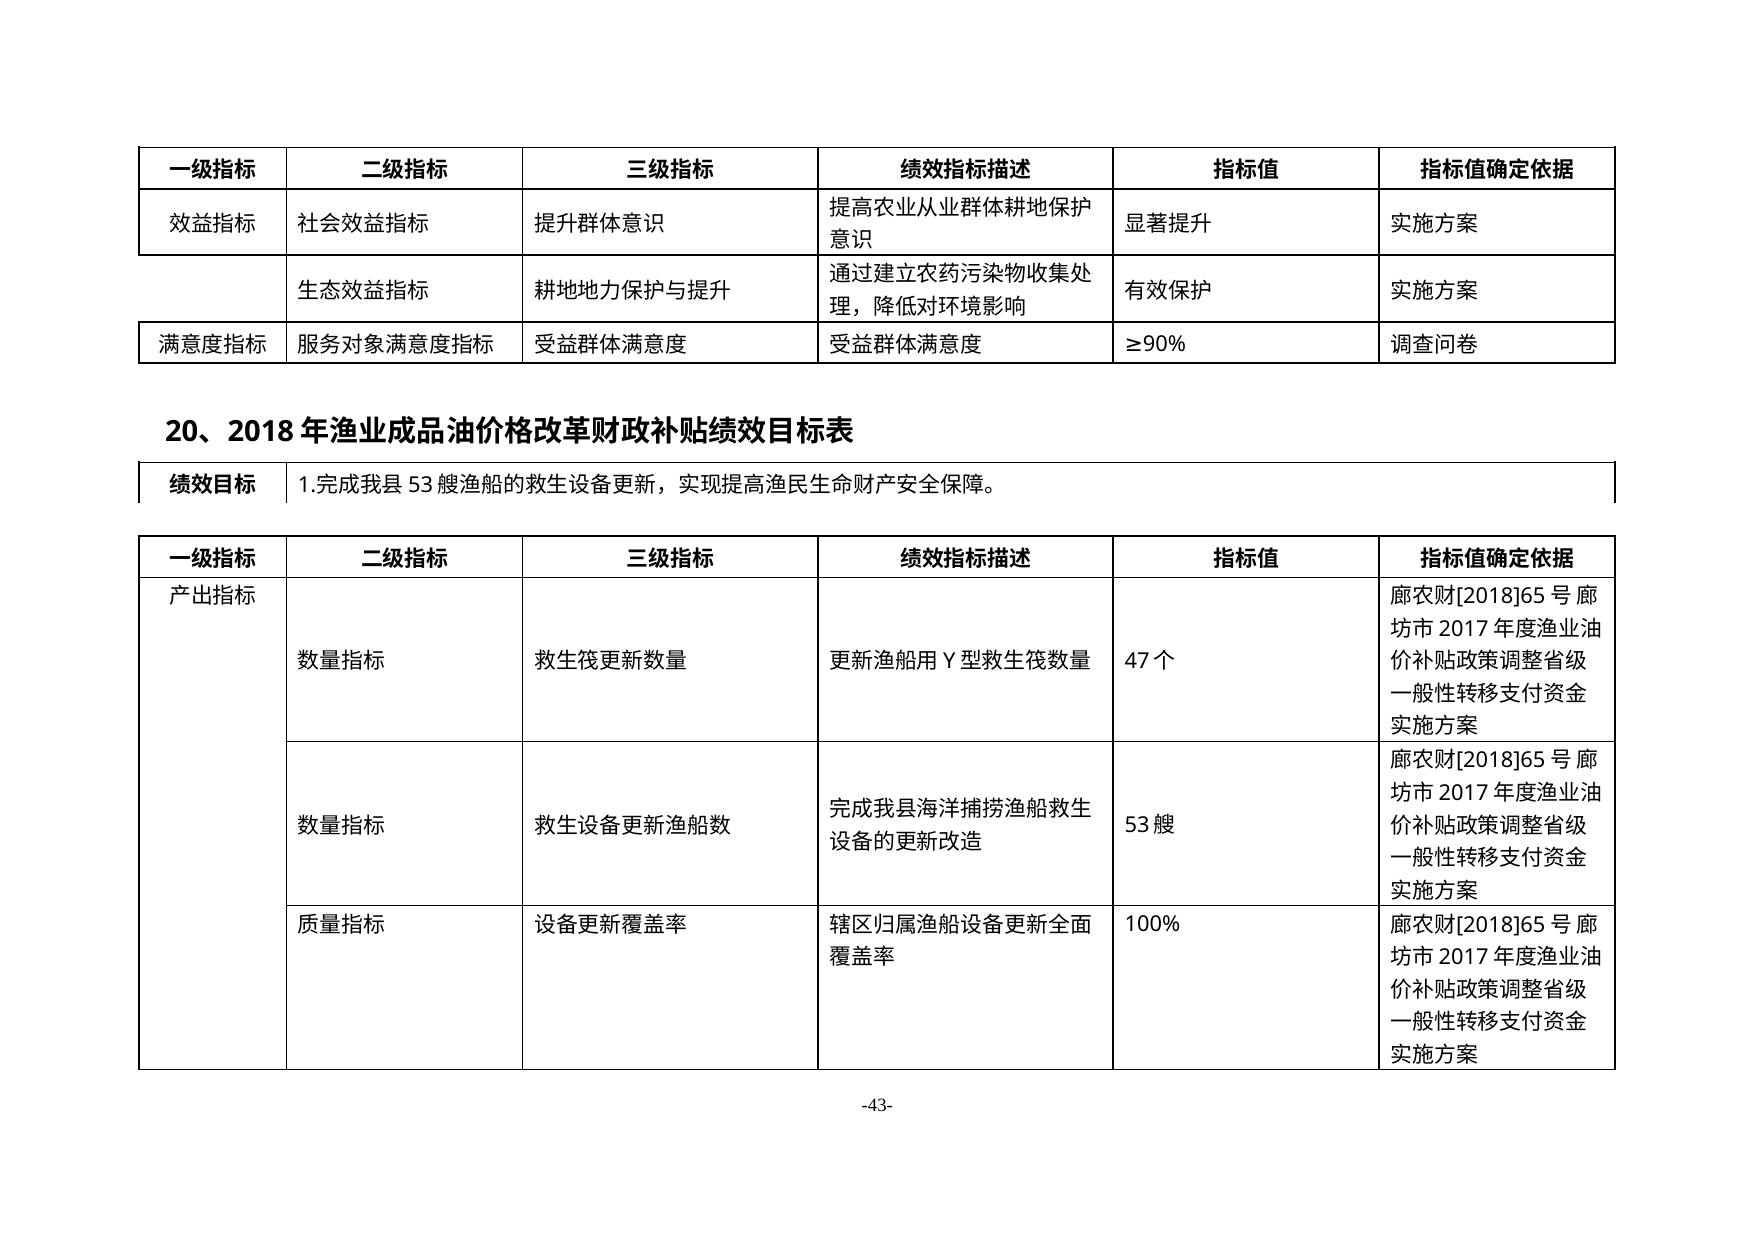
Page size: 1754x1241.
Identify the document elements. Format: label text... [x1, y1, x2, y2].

table_cell 服务对象满意度指标 [287, 323, 522, 362]
table_cell 设备更新覆盖率 [523, 906, 817, 1069]
table_header 三级指标 [523, 537, 817, 577]
table_cell 数量指标 [287, 578, 522, 741]
table_cell 实施方案 [1380, 190, 1614, 254]
table_header 指标值 [1114, 537, 1378, 577]
table_cell 救生设备更新渔船数 [523, 742, 817, 905]
table_cell 耕地地力保护与提升 [523, 256, 817, 321]
table_cell 数量指标 [287, 742, 522, 905]
table_cell 更新渔船用Y型救生筏数量 [819, 578, 1112, 741]
table_cell 有效保护 [1114, 256, 1378, 321]
table_cell 实施方案 [1380, 256, 1614, 321]
table_header 指标值确定依据 [1380, 537, 1614, 577]
table_cell 辖区归属渔船设备更新全面覆盖率 [819, 906, 1112, 1069]
table_header 绩效目标 [140, 463, 286, 503]
table_cell 效益指标 [140, 190, 286, 254]
table_header 指标值确定依据 [1380, 148, 1614, 188]
table_cell 100% [1114, 906, 1378, 1069]
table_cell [1380, 906, 1614, 1069]
table_cell 受益群体满意度 [819, 323, 1112, 362]
table_cell 47个 [1114, 578, 1378, 741]
table_cell 满意度指标 [140, 323, 286, 362]
table_header 1.完成我县53艘渔船的救生设备更新，实现提高渔民生命财产安全保障。 [287, 463, 1614, 503]
table_cell ≥90% [1114, 323, 1378, 362]
table_cell 完成我县海洋捕捞渔船救生设备的更新改造 [819, 742, 1112, 905]
table_cell 53艘 [1114, 742, 1378, 905]
table_header 二级指标 [287, 148, 522, 188]
text 20、2018年渔业成品油价格改革财政补贴绩效目标表 [106, 396, 1648, 461]
table_cell 通过建立农药污染物收集处理，降低对环境影响 [819, 256, 1112, 321]
table_cell 质量指标 [287, 906, 522, 1069]
table_header 一级指标 [140, 537, 286, 577]
table_cell 廊农财[2018]65号 廊坊市2017年度渔业油价补贴政策调整省级一般性转移支付资金实施方案 [1380, 578, 1614, 741]
table_header 绩效指标描述 [819, 148, 1112, 188]
table_header 绩效指标描述 [819, 537, 1112, 577]
table_cell 显著提升 [1114, 190, 1378, 254]
table_cell 提高农业从业群体耕地保护意识 [819, 190, 1112, 254]
table_cell 受益群体满意度 [523, 323, 817, 362]
table_header 三级指标 [523, 148, 817, 188]
table_header 二级指标 [287, 537, 522, 577]
table_header 指标值 [1114, 148, 1378, 188]
table_header 一级指标 [140, 148, 286, 188]
table_cell 产出指标 [140, 578, 286, 1069]
table_cell 生态效益指标 [287, 256, 522, 321]
table_cell 调查问卷 [1380, 323, 1614, 362]
table_cell 社会效益指标 [287, 190, 522, 254]
table_cell 提升群体意识 [523, 190, 817, 254]
table_cell 救生筏更新数量 [523, 578, 817, 741]
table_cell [1380, 742, 1614, 905]
